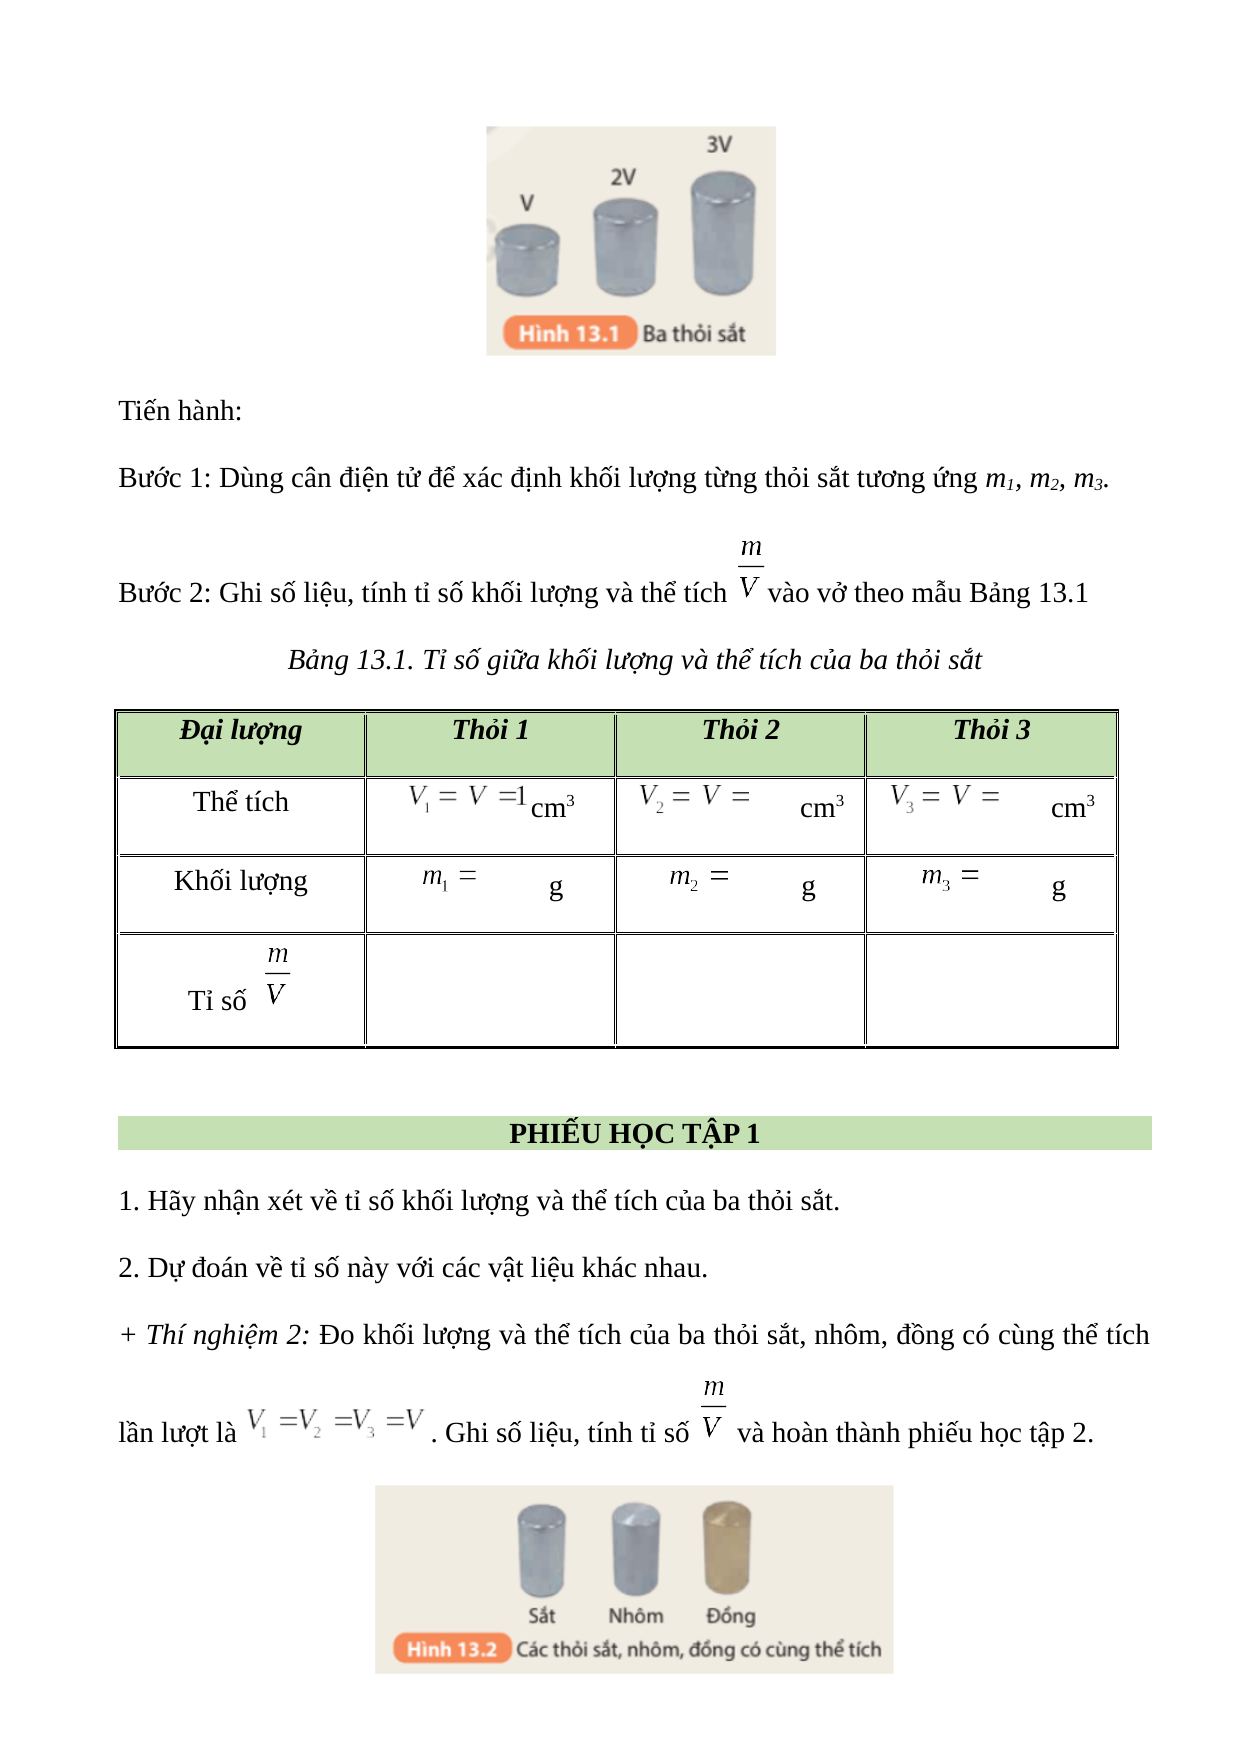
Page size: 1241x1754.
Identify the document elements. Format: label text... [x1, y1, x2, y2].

text Tiến hành: [118, 393, 1152, 427]
text Bước 1: Dùng cân điện tử để xác định khối lượng từng thỏi sắt tương ứng m1, m2, m3. [118, 460, 1152, 494]
table_cell g [617, 857, 864, 932]
table_header Thỏi 3 [866, 713, 1116, 776]
table_header Đại lượng [118, 713, 366, 776]
table_cell [616, 935, 866, 1046]
table_cell [366, 935, 616, 1046]
table_cell cm3 [367, 779, 614, 854]
text + Thí nghiệm 2: Đo khối lượng và thể tích của ba thỏi sắt, nhôm, đồng có cùng thể tích lần lượt là . Ghi số liệu, tính tỉ số và hoàn thành phiếu học tập 2. [118, 1317, 1152, 1449]
table_cell g [367, 857, 614, 932]
table_header Thỏi 1 [366, 713, 616, 776]
text 1. Hãy nhận xét về tỉ số khối lượng và thể tích của ba thỏi sắt. [118, 1183, 1152, 1217]
table_cell g [866, 854, 1117, 932]
table_cell cm3 [866, 776, 1117, 854]
text Bảng 13.1. Tỉ số giữa khối lượng và thể tích của ba thỏi sắt [118, 642, 1152, 676]
text PHIẾU HỌC TẬP 1 [118, 1116, 1152, 1150]
picture [371, 1482, 898, 1677]
table_cell Thể tích [116, 776, 366, 854]
text Bước 2: Ghi số liệu, tính tỉ số khối lượng và thể tích vào vở theo mẫu Bảng 13.1 [118, 527, 1152, 609]
table_cell [866, 932, 1117, 1046]
table_cell Tỉ số [116, 932, 366, 1046]
table_header Thỏi 2 [616, 713, 866, 776]
picture [483, 118, 787, 363]
table_cell Khối lượng [116, 854, 366, 932]
text 2. Dự đoán về tỉ số này với các vật liệu khác nhau. [118, 1250, 1152, 1284]
table_cell cm3 [617, 779, 864, 854]
